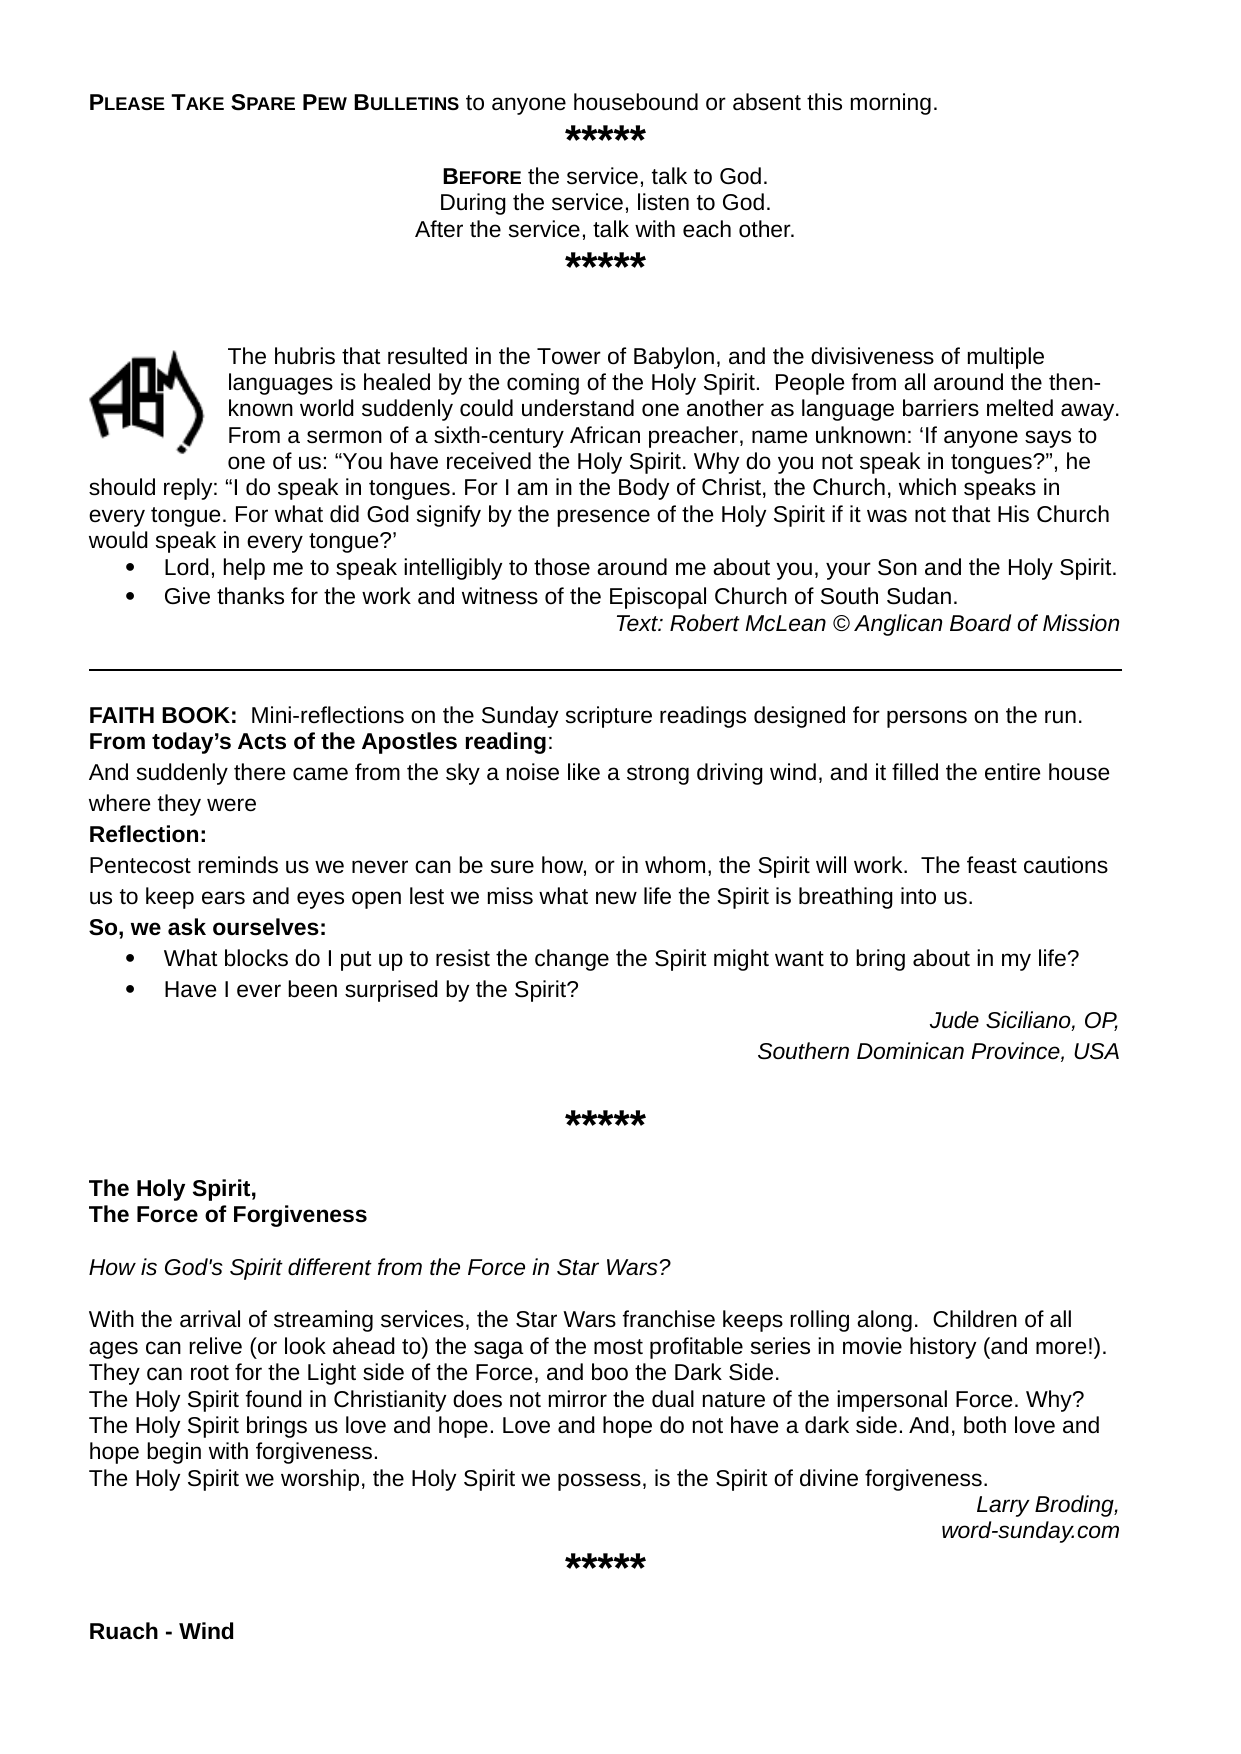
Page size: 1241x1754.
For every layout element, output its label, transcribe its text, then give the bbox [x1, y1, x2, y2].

text Southern Dominican Province, USA [89, 1038, 1122, 1065]
text Text: Robert McLean © Anglican Board of Mission [89, 609, 1122, 636]
text ***** [89, 1100, 1122, 1148]
text Ruach - Wind [89, 1618, 1122, 1644]
text The hubris that resulted in the Tower of Babylon, and the divisiveness of multiple languages is healed by the coming of the Holy Spirit. People from all around the then-known world suddenly could understand one another as language barriers melted away. From a sermon of a sixth-century African preacher, name unknown: ‘If anyone says to one of us: “You have received the Holy Spirit. Why do you not speak in tongues?”, he should reply: “I do speak in tongues. For I am in the Body of Christ, the Church, which speaks in every tongue. For what did God signify by the presence of the Holy Spirit if it was not that His Church would speak in every tongue?’ [89, 343, 1122, 553]
text From today’s Acts of the Apostles reading: [89, 728, 1122, 754]
text Larry Broding, [89, 1491, 1122, 1517]
list Have I ever been surprised by the Spirit? [126, 976, 1122, 1003]
text With the arrival of streaming services, the Star Wars franchise keeps rolling along. Children of all ages can relive (or look ahead to) the saga of the most profitable series in movie history (and more!). They can root for the Light side of the Force, and boo the Dark Side. [89, 1306, 1122, 1386]
text Before the service, talk to God. [89, 163, 1122, 189]
text ***** [89, 242, 1122, 290]
text ***** [89, 1544, 1122, 1592]
list Lord, help me to speak intelligibly to those around me about you, your Son and the Holy Spirit. [126, 553, 1122, 580]
list Give thanks for the work and witness of the Episcopal Church of South Sudan. [126, 583, 1122, 609]
text The Holy Spirit we worship, the Holy Spirit we possess, is the Spirit of divine forgiveness. [89, 1464, 1122, 1491]
text After the service, talk with each other. [89, 216, 1122, 242]
text word-sunday.com [89, 1517, 1122, 1544]
list What blocks do I put up to resist the change the Spirit might want to bring about in my life? [126, 945, 1122, 972]
text So, we ask ourselves: [89, 914, 1122, 941]
text ***** [89, 115, 1122, 163]
text FAITH BOOK: Mini-reflections on the Sunday scripture readings designed for persons on the run. [89, 702, 1122, 728]
text During the service, listen to God. [89, 189, 1122, 216]
text The Holy Spirit found in Christianity does not mirror the dual nature of the impersonal Force. Why? The Holy Spirit brings us love and hope. Love and hope do not have a dark side. And, both love and hope begin with forgiveness. [89, 1386, 1122, 1464]
text Pentecost reminds us we never can be sure how, or in whom, the Spirit will work. The feast cautions us to keep ears and eyes open lest we miss what new life the Spirit is breathing into us. [89, 852, 1122, 909]
text How is God's Spirit different from the Force in Star Wars? [89, 1254, 1122, 1280]
text Reflection: [89, 821, 1122, 847]
text And suddenly there came from the sky a noise like a strong driving wind, and it filled the entire house where they were [89, 759, 1122, 816]
text Jude Siciliano, OP, [89, 1007, 1122, 1034]
text Please Take Spare Pew Bulletins to anyone housebound or absent this morning. [89, 89, 1122, 115]
text The Holy Spirit, The Force of Forgiveness [89, 1175, 1122, 1227]
